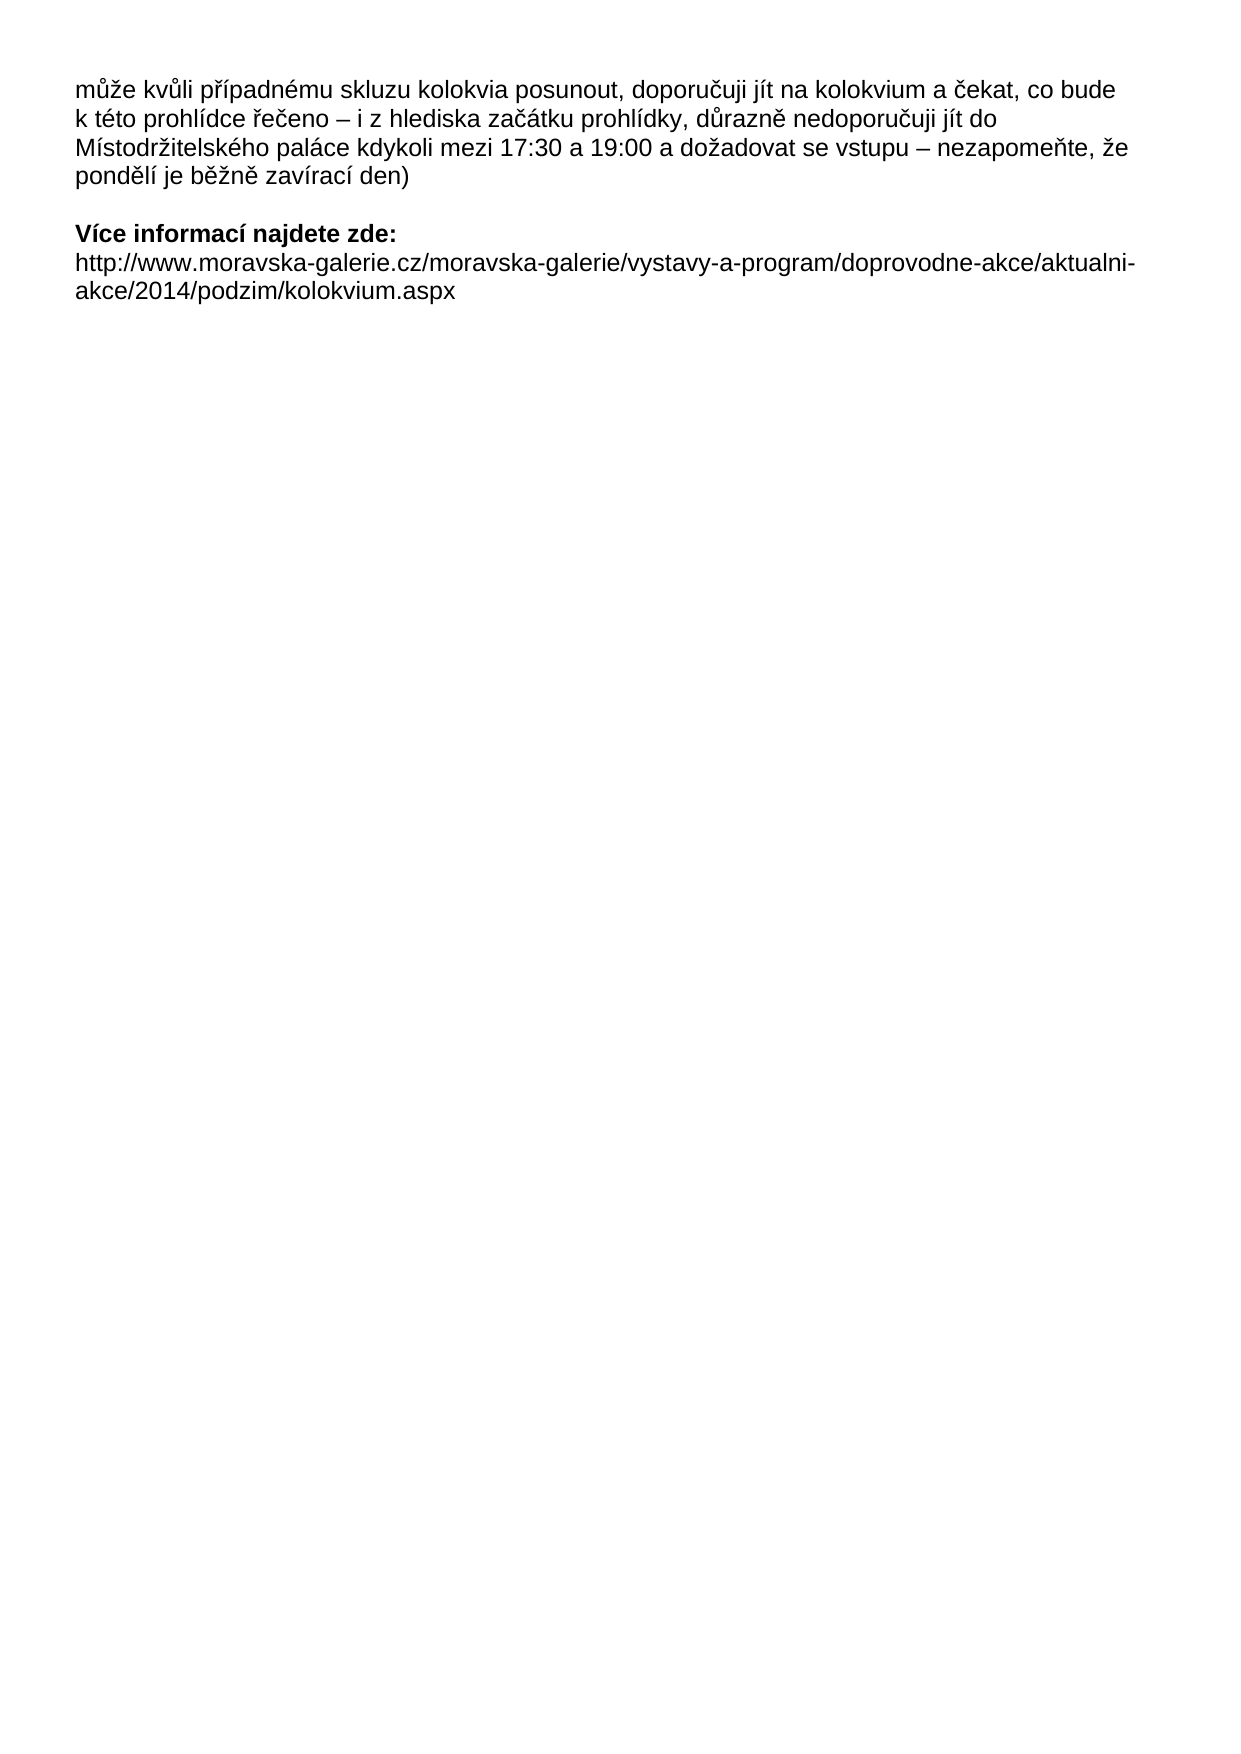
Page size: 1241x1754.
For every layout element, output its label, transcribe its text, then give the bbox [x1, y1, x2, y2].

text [75, 75, 1165, 190]
text Více informací najdete zde: [75, 219, 1165, 247]
text http://www.moravska-galerie.cz/moravska-galerie/vystavy-a-program/doprovodne-akce/aktualni-akce/2014/podzim/kolokvium.aspx [75, 247, 1165, 305]
